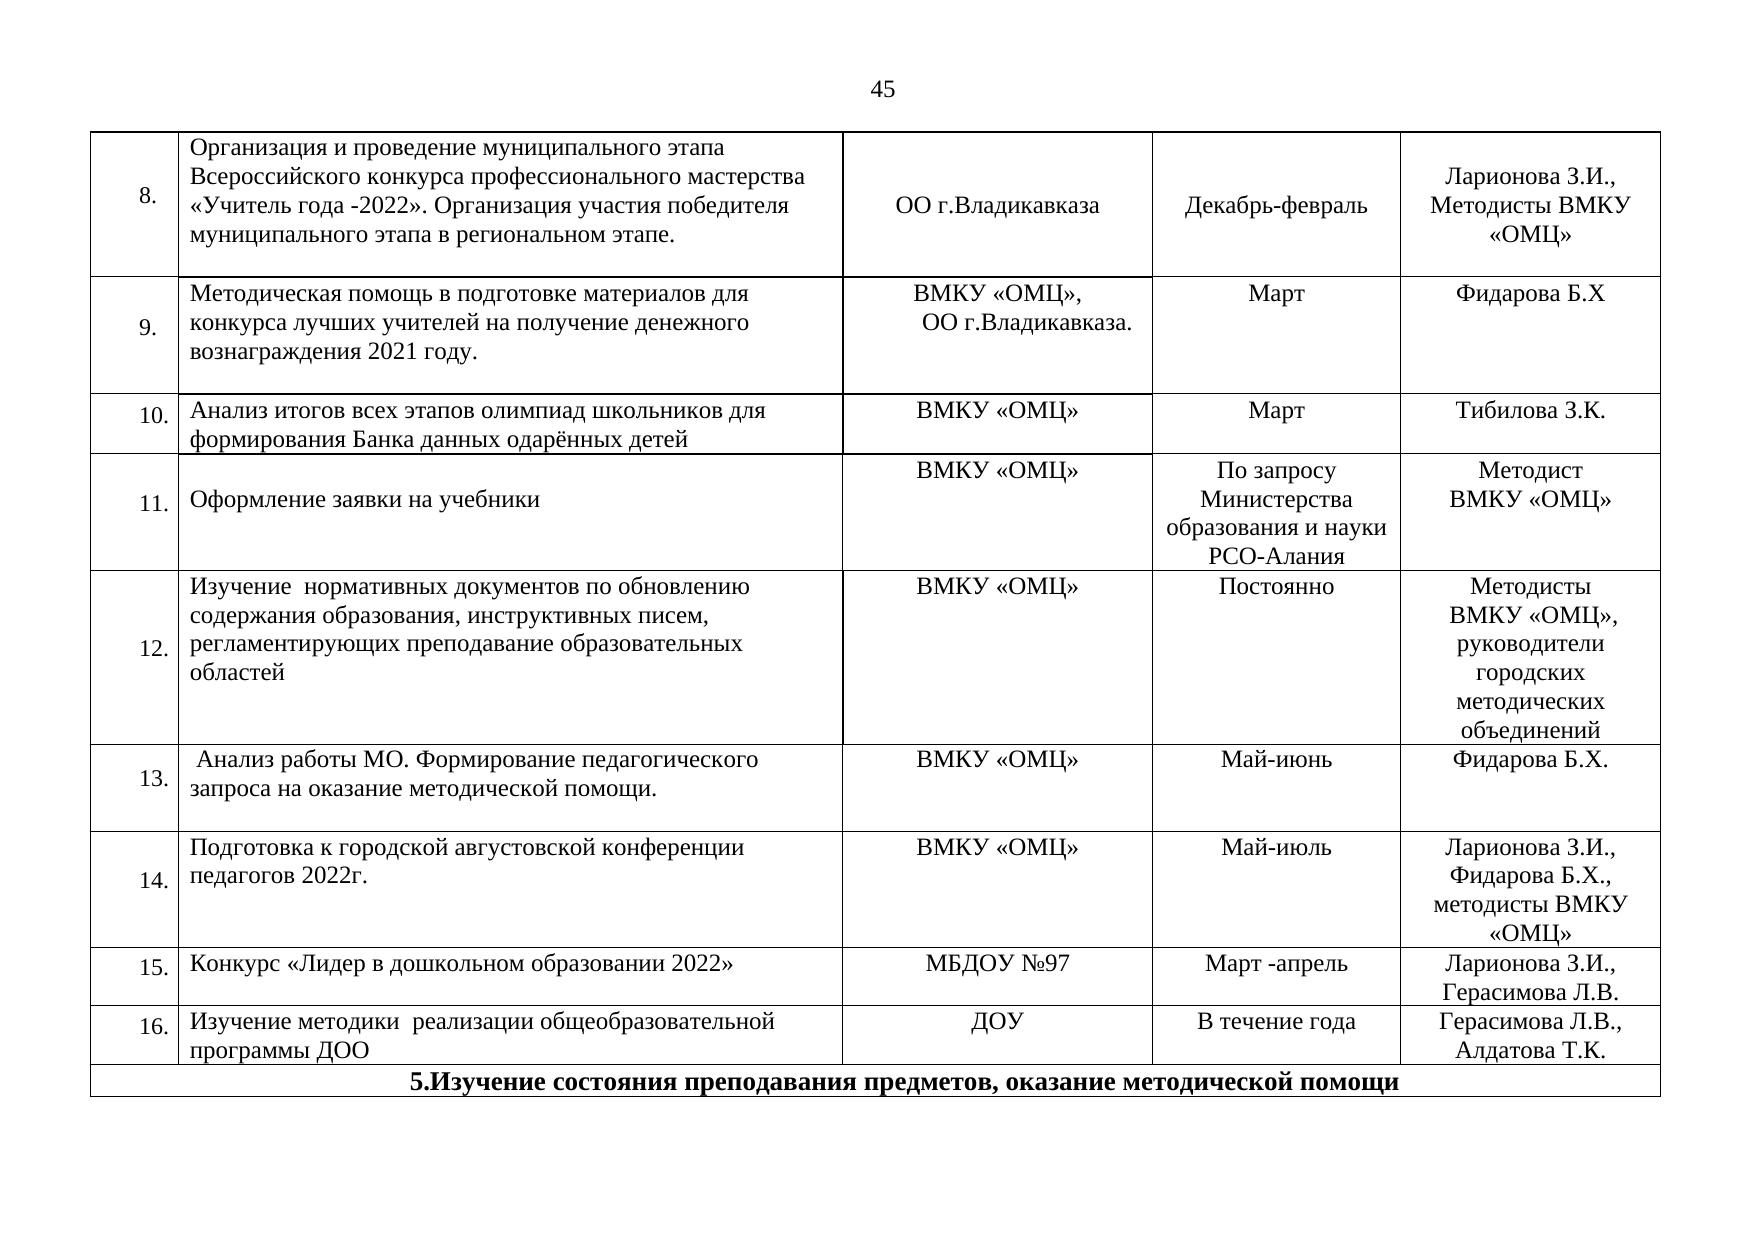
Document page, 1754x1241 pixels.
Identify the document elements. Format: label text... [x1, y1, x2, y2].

table_cell ДОУ [843, 1006, 1152, 1064]
table_cell [91, 832, 178, 947]
table_cell ВМКУ «ОМЦ» [843, 745, 1152, 831]
table_cell Методист ВМКУ «ОМЦ» [1401, 454, 1660, 570]
table_cell [91, 454, 178, 570]
table_cell Методическая помощь в подготовке материалов для конкурса лучших учителей на получение денежного вознаграждения 2021 году. [179, 278, 842, 393]
table_cell Организация и проведение муниципального этапа Всероссийского конкурса профессионального мастерства «Учитель года -2022». Организация участия победителя муниципального этапа в региональном этапе. [179, 133, 842, 276]
table_cell По запросу Министерства образования и науки РСО-Алания [1153, 454, 1400, 570]
table_cell Ларионова З.И., Герасимова Л.В. [1401, 948, 1660, 1005]
table_cell [91, 133, 178, 276]
table_cell [91, 745, 178, 831]
table_cell [91, 277, 178, 393]
table_cell ВМКУ «ОМЦ» [843, 455, 1152, 570]
table_cell Изучение методики реализации общеобразовательной программы ДОО [179, 1006, 842, 1064]
table_cell Декабрь-февраль [1153, 133, 1400, 276]
table_cell ВМКУ «ОМЦ» [843, 832, 1152, 947]
table_cell Конкурс «Лидер в дошкольном образовании 2022» [179, 948, 842, 1005]
table_cell [91, 571, 178, 743]
table_cell Изучение нормативных документов по обновлению содержания образования, инструктивных писем, регламентирующих преподавание образовательных областей [179, 571, 842, 743]
table_cell Подготовка к городской августовской конференции педагогов 2022г. [179, 832, 842, 947]
table_cell Март -апрель [1153, 948, 1400, 1005]
table_cell [91, 1006, 178, 1064]
table_cell ВМКУ «ОМЦ», ОО г.Владикавказа. [844, 278, 1152, 393]
table_cell Фидарова Б.Х. [1401, 745, 1660, 831]
table_cell Методисты ВМКУ «ОМЦ», руководители городских методических объединений [1401, 571, 1660, 743]
table_cell Фидарова Б.Х [1401, 277, 1660, 393]
table_cell Март [1153, 394, 1400, 453]
table_cell Тибилова З.К. [1401, 394, 1660, 453]
table_cell [91, 394, 178, 453]
table_cell Май-июнь [1153, 745, 1400, 831]
table_cell Постоянно [1153, 571, 1400, 743]
table_cell МБДОУ №97 [843, 948, 1152, 1005]
table_cell ОО г.Владикавказа [844, 133, 1152, 276]
table_cell Март [1153, 277, 1400, 393]
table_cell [91, 1065, 1660, 1096]
table_cell В течение года [1153, 1006, 1400, 1064]
table_cell Анализ работы МО. Формирование педагогического запроса на оказание методической помощи. [179, 745, 842, 831]
table_cell Ларионова З.И., Фидарова Б.Х., методисты ВМКУ «ОМЦ» [1401, 832, 1660, 947]
table_cell [91, 948, 178, 1005]
table_cell Герасимова Л.В., Алдатова Т.К. [1401, 1006, 1660, 1064]
table_cell Анализ итогов всех этапов олимпиад школьников для формирования Банка данных одарённых детей [179, 395, 842, 453]
table_cell Оформление заявки на учебники [179, 455, 842, 570]
table_cell Ларионова З.И., Методисты ВМКУ «ОМЦ» [1401, 133, 1660, 276]
table_cell Май-июль [1153, 832, 1400, 947]
table_cell ВМКУ «ОМЦ» [844, 395, 1152, 453]
table_cell ВМКУ «ОМЦ» [844, 571, 1152, 743]
